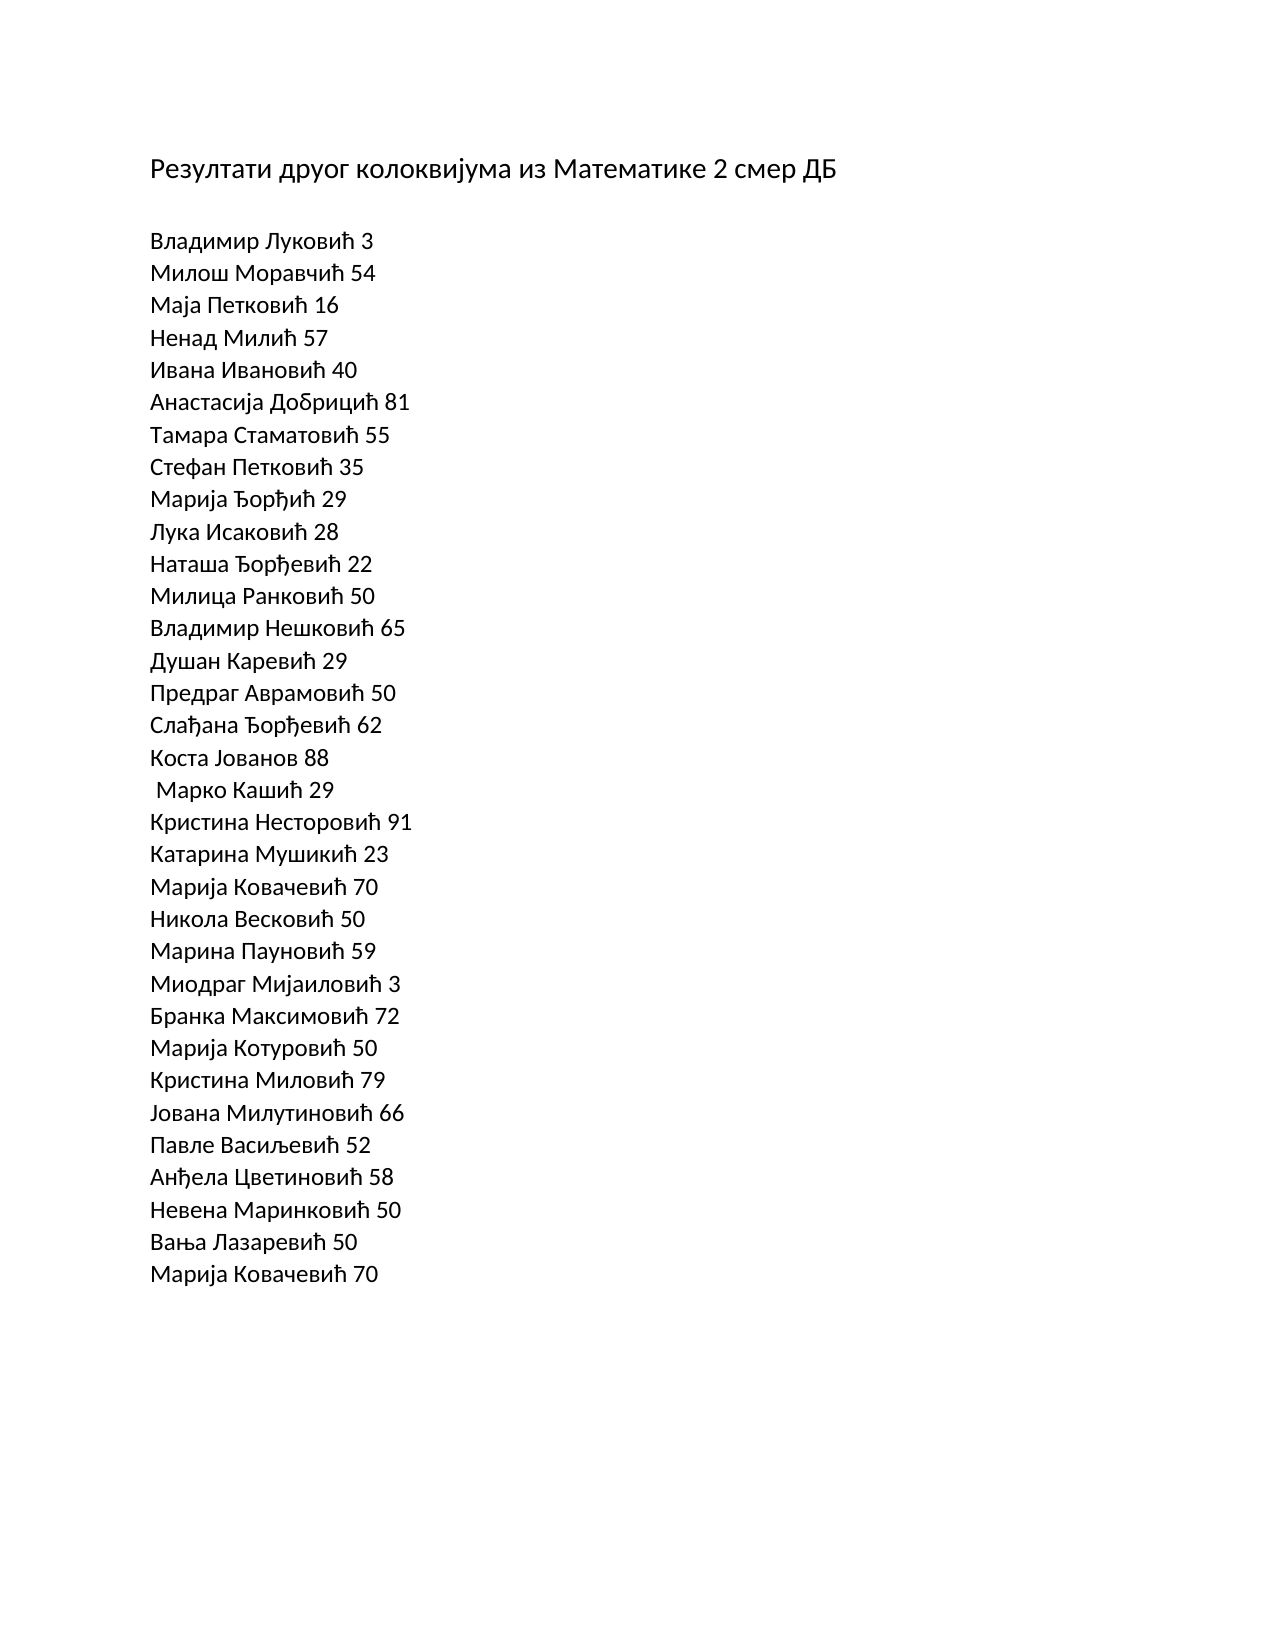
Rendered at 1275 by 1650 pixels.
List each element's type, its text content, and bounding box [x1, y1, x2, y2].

text Резултати друог колоквијума из Математике 2 смер ДБ Владимир Луковић 3 Милош Моравчић 54 Маја Петковић 16 Ненад Милић 57 Ивана Ивановић 40 Анастасија Добрицић 81 Тамара Стаматовић 55 Стефан Петковић 35 Марија Ђорђић 29 Лука Исаковић 28 Наташа Ђорђевић 22 Милица Ранковић 50 Владимир Нешковић 65 Душан Каревић 29 Предраг Аврамовић 50 Слађана Ђорђевић 62 Коста Јованов 88 Марко Кашић 29 Кристина Несторовић 91 Катарина Мушикић 23 Марија Ковачевић 70 Никола Весковић 50 Марина Пауновић 59 Миодраг Мијаиловић 3 Бранка Максимовић 72 Марија Котуровић 50 Кристина Миловић 79 Јована Милутиновић 66 Павле Васиљевић 52 Анђела Цветиновић 58 Невена Маринковић 50 Вања Лазаревић 50 Марија Ковачевић 70 [150, 150, 1125, 1289]
